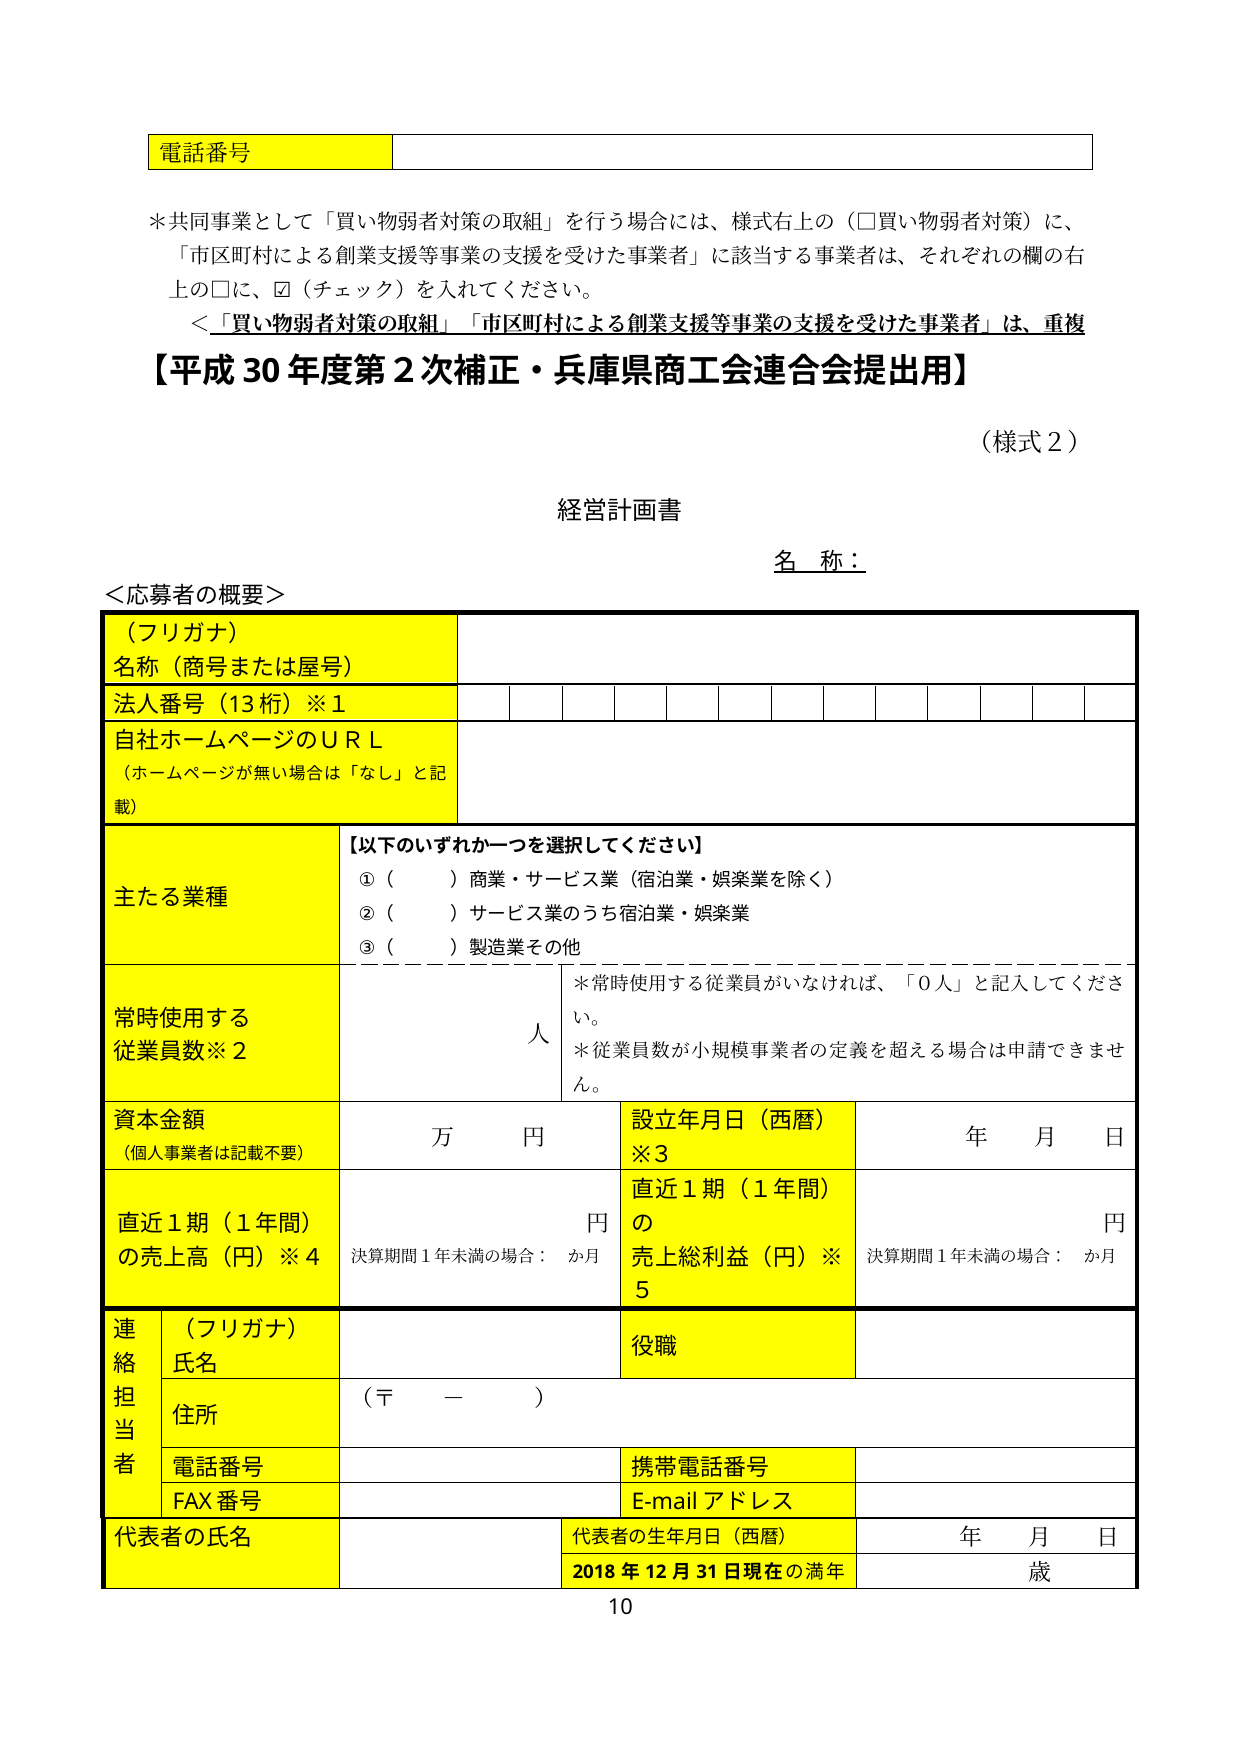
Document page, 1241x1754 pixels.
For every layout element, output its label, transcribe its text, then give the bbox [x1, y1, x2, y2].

table_header [928, 685, 980, 719]
table_header ＊常時使用する従業員がいなければ、「０人」と記入してください。 ＊従業員数が小規模事業者の定義を超える場合は申請できません。 [562, 965, 1135, 1101]
table_cell 年 月 日 [856, 1102, 1135, 1169]
table_cell [340, 1311, 620, 1378]
table_header 代表者の生年月日（西暦） [562, 1519, 856, 1553]
table_cell （フリガナ） 氏名 [162, 1311, 339, 1378]
table_cell [856, 1311, 1135, 1378]
text （様式２） [148, 411, 1092, 475]
table_cell 直近１期（１年間） の売上高（円）※４ [105, 1170, 339, 1306]
table_cell 役職 [621, 1311, 855, 1378]
table_cell 歳 [857, 1554, 1135, 1588]
table_header [458, 615, 1135, 682]
text ＜「買い物弱者対策の取組」「市区町村による創業支援等事業の支援を受けた事業者」は、重複 [148, 305, 1092, 336]
table_cell 電話番号 [162, 1448, 339, 1482]
table_cell 設立年月日（西暦） ※３ [621, 1102, 855, 1169]
table_cell 万 円 [340, 1102, 620, 1169]
table_header [876, 685, 927, 719]
table_header 人 [340, 965, 561, 1101]
text ＊共同事業として「買い物弱者対策の取組」を行う場合には、様式右上の（□買い物弱者対策）に、「市区町村による創業支援等事業の支援を受けた事業者」に該当する事業者は、それぞれの欄の右上の□に、☑（チェック）を入れてください。 [148, 204, 1092, 305]
table_header [458, 685, 509, 719]
table_cell 円 決算期間１年未満の場合： か月 [856, 1170, 1135, 1306]
table_cell 2018年12月31日現在の満年齢 [562, 1554, 856, 1588]
table_header [458, 722, 1135, 823]
table_header [772, 685, 823, 719]
text ＜応募者の概要＞ [103, 576, 1092, 610]
table_header 代表者の氏名 [106, 1519, 339, 1588]
table_cell [340, 1448, 620, 1482]
table_cell （〒 － ） [340, 1379, 1135, 1447]
table_header 【以下のいずれか一つを選択してください】 ①（ ）商業・サービス業（宿泊業・娯楽業を除く） ②（ ）サービス業のうち宿泊業・娯楽業 ③（ ）製造業その他 [340, 826, 1135, 964]
table_header [1085, 685, 1135, 719]
table_header [667, 685, 718, 719]
table_header 常時使用する 従業員数※２ [105, 965, 339, 1101]
table_header [719, 685, 771, 719]
table_header [340, 1519, 561, 1588]
table_header [510, 685, 562, 719]
table_cell [856, 1483, 1135, 1517]
table_cell [393, 135, 1092, 169]
table_cell 携帯電話番号 [621, 1448, 855, 1482]
table_cell 住所 [162, 1379, 339, 1447]
text 名 称： [591, 542, 1093, 576]
table_cell 直近１期（１年間）の 売上総利益（円）※５ [621, 1170, 855, 1306]
table_header 年 月 日 [857, 1519, 1135, 1553]
table_header （フリガナ） 名称（商号または屋号） [105, 615, 457, 682]
table_header 自社ホームページのＵＲＬ （ホームページが無い場合は「なし」と記載） [105, 722, 457, 823]
table_header 法人番号（13桁）※１ [105, 686, 457, 719]
table_header 主たる業種 [105, 826, 339, 964]
table_cell [856, 1448, 1135, 1482]
table_cell [340, 1483, 620, 1517]
table_header [615, 685, 666, 719]
table_cell 円 決算期間１年未満の場合： か月 [340, 1170, 620, 1306]
table_cell 資本金額 （個人事業者は記載不要） [105, 1102, 339, 1169]
table_cell 連絡担当者 [105, 1311, 161, 1517]
table_header [1033, 685, 1084, 719]
text 経営計画書 [148, 475, 1092, 542]
table_cell 電話番号 [149, 135, 392, 169]
table_cell E-mailアドレス [621, 1483, 855, 1517]
table_header [981, 685, 1032, 719]
table_header [824, 685, 875, 719]
table_header [563, 685, 614, 719]
table_cell FAX番号 [162, 1483, 339, 1517]
